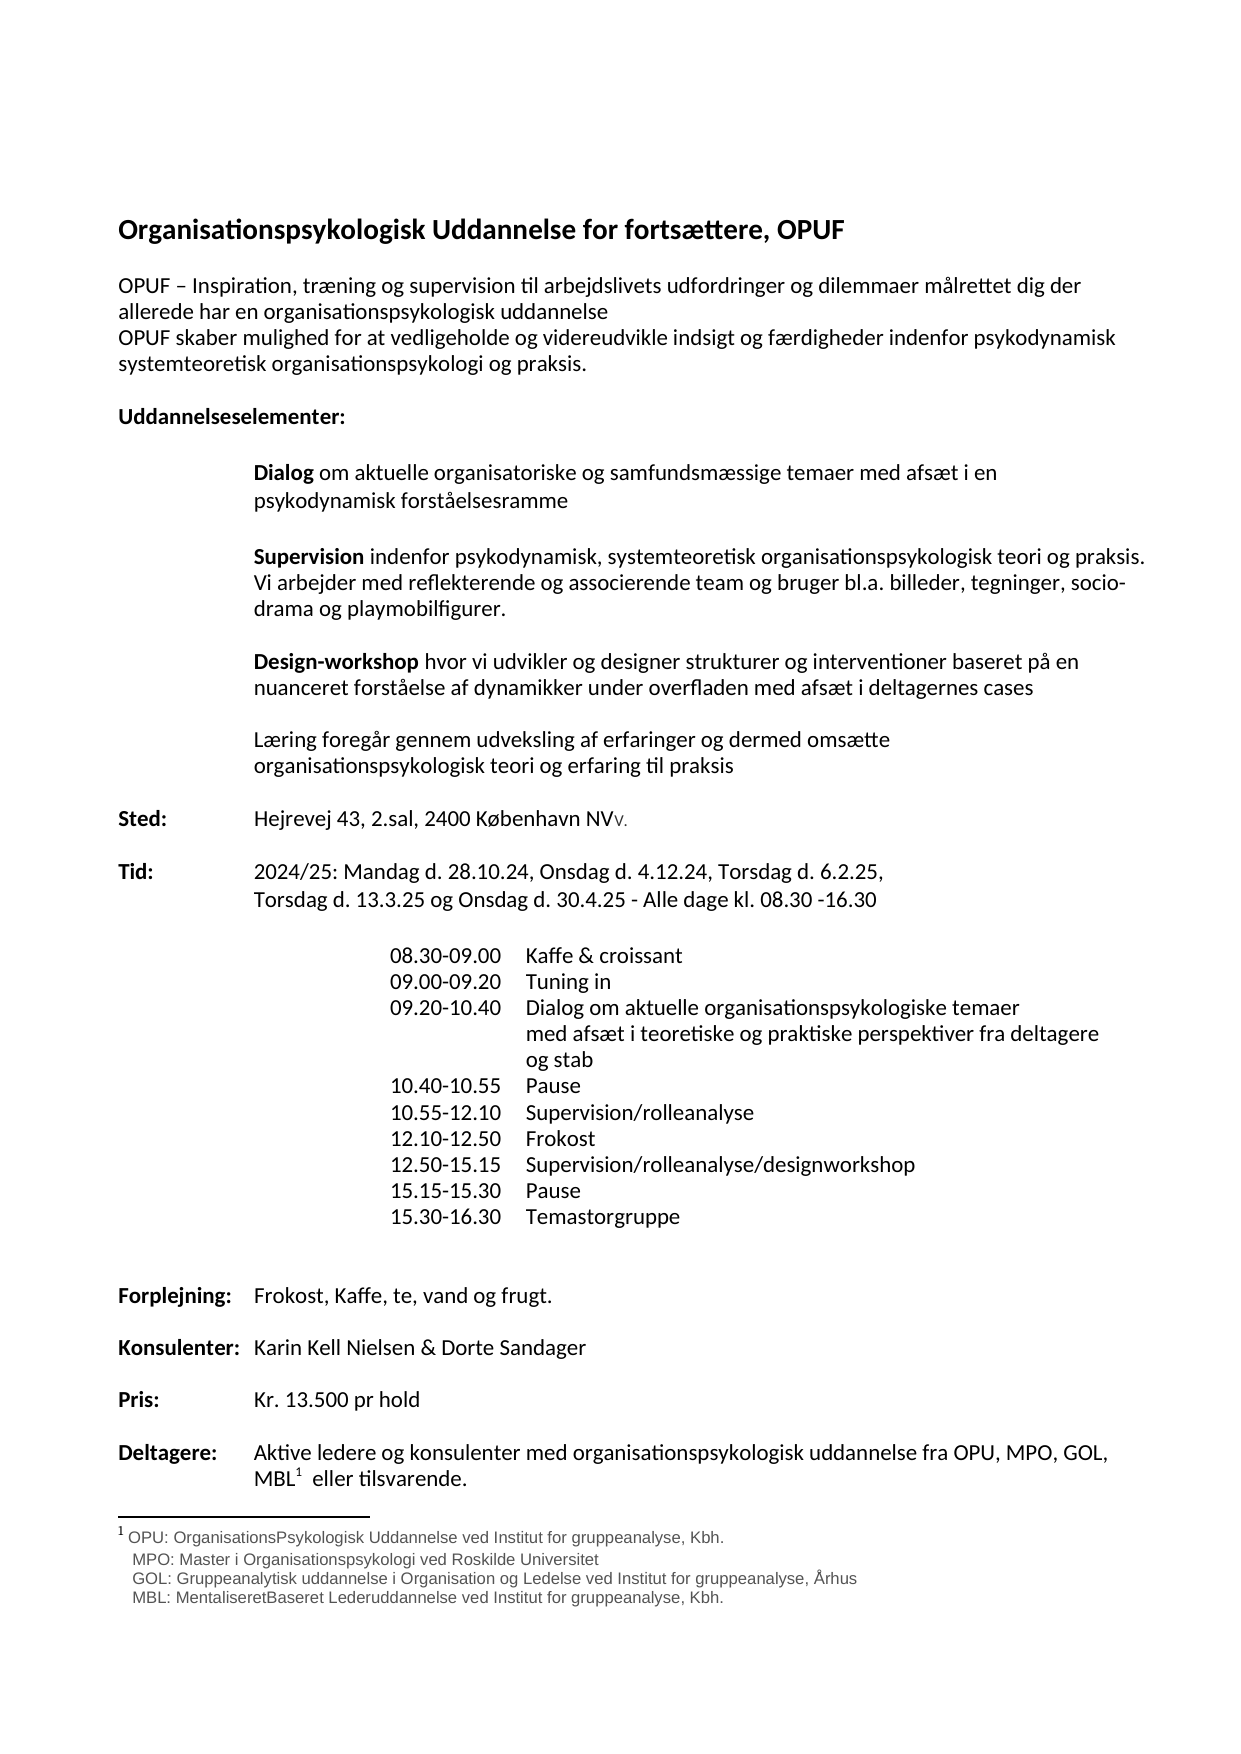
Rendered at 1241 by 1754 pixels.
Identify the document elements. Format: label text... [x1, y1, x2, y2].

text 15.30-16.30 Temastorgruppe [118, 1204, 1122, 1230]
text Design-workshop hvor vi udvikler og designer strukturer og interventioner baseret på en nuanceret forståelse af dynamikker under overfladen med afsæt i deltagernes cases [253, 648, 1122, 701]
text med afsæt i teoretiske og praktiske perspektiver fra deltagere og stab [526, 1021, 1122, 1073]
text Forplejning: Frokost, Kaffe, te, vand og frugt. [118, 1282, 1122, 1308]
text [118, 1439, 1122, 1492]
text OPUF – Inspiration, træning og supervision til arbejdslivets udfordringer og dilemmaer målrettet dig der allerede har en organisationspsykologisk uddannelse [118, 272, 1122, 325]
text Læring foregår gennem udveksling af erfaringer og dermed omsætte organisationspsykologisk teori og erfaring til praksis [253, 727, 1122, 779]
text Uddannelseselementer: [118, 403, 1122, 429]
text Konsulenter: Karin Kell Nielsen & Dorte Sandager [118, 1335, 1122, 1361]
text 12.10-12.50 Frokost [118, 1125, 1122, 1151]
text 10.40-10.55 Pause [118, 1073, 1122, 1099]
text 15.15-15.30 Pause [118, 1178, 1122, 1204]
text OPUF skaber mulighed for at vedligeholde og videreudvikle indsigt og færdigheder indenfor psykodynamisk systemteoretisk organisationspsykologi og praksis. [118, 325, 1122, 377]
text 09.20-10.40 Dialog om aktuelle organisationspsykologiske temaer [254, 994, 1122, 1021]
text Tid: 2024/25: Mandag d. 28.10.24, Onsdag d. 4.12.24, Torsdag d. 6.2.25, Torsdag d. 13.3.25 og Onsdag d. 30.4.25 - Alle dage kl. 08.30 -16.30 [118, 857, 1122, 913]
text 08.30-09.00 Kaffe & croissant [118, 942, 1122, 968]
text Pris: Kr. 13.500 pr hold [118, 1387, 1122, 1439]
text Dialog om aktuelle organisatoriske og samfundsmæssige temaer med afsæt i en psykodynamisk forståelsesramme [253, 458, 1122, 514]
text 12.50-15.15 Supervision/rolleanalyse/designworkshop [118, 1151, 1122, 1178]
text 09.00-09.20 Tuning in [118, 968, 1122, 994]
text 10.55-12.10 Supervision/rolleanalyse [118, 1099, 1122, 1125]
text Sted: Hejrevej 43, 2.sal, 2400 København NVV. [118, 805, 1122, 831]
text Supervision indenfor psykodynamisk, systemteoretisk organisationspsykologisk teori og praksis. Vi arbejder med reflekterende og associerende team og bruger bl.a. billeder, tegninger, socio-drama og playmobilfigurer. [253, 544, 1152, 648]
text Organisationspsykologisk Uddannelse for fortsættere, OPUF [118, 211, 1122, 246]
